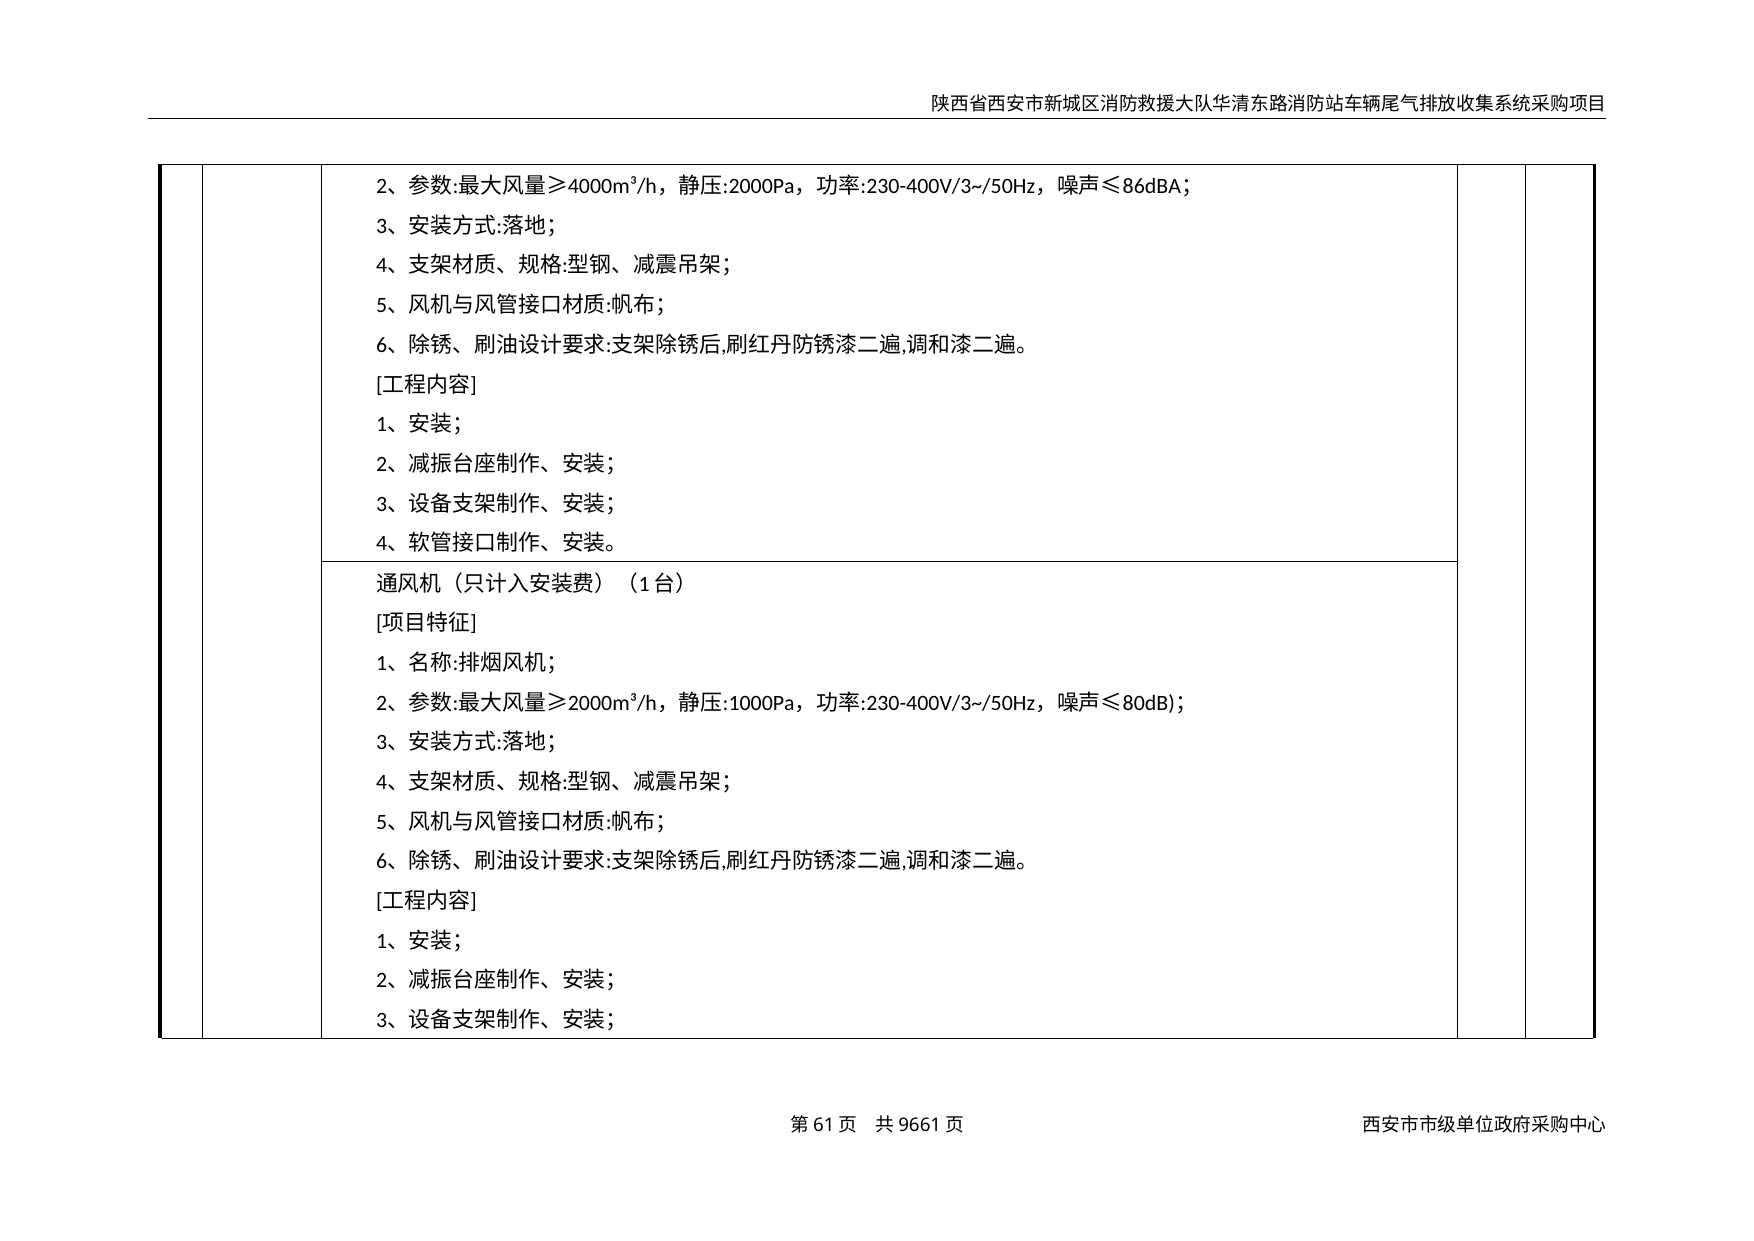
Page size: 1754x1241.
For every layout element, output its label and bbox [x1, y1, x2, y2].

table_cell [322, 562, 1457, 1038]
table_cell [322, 165, 1457, 561]
